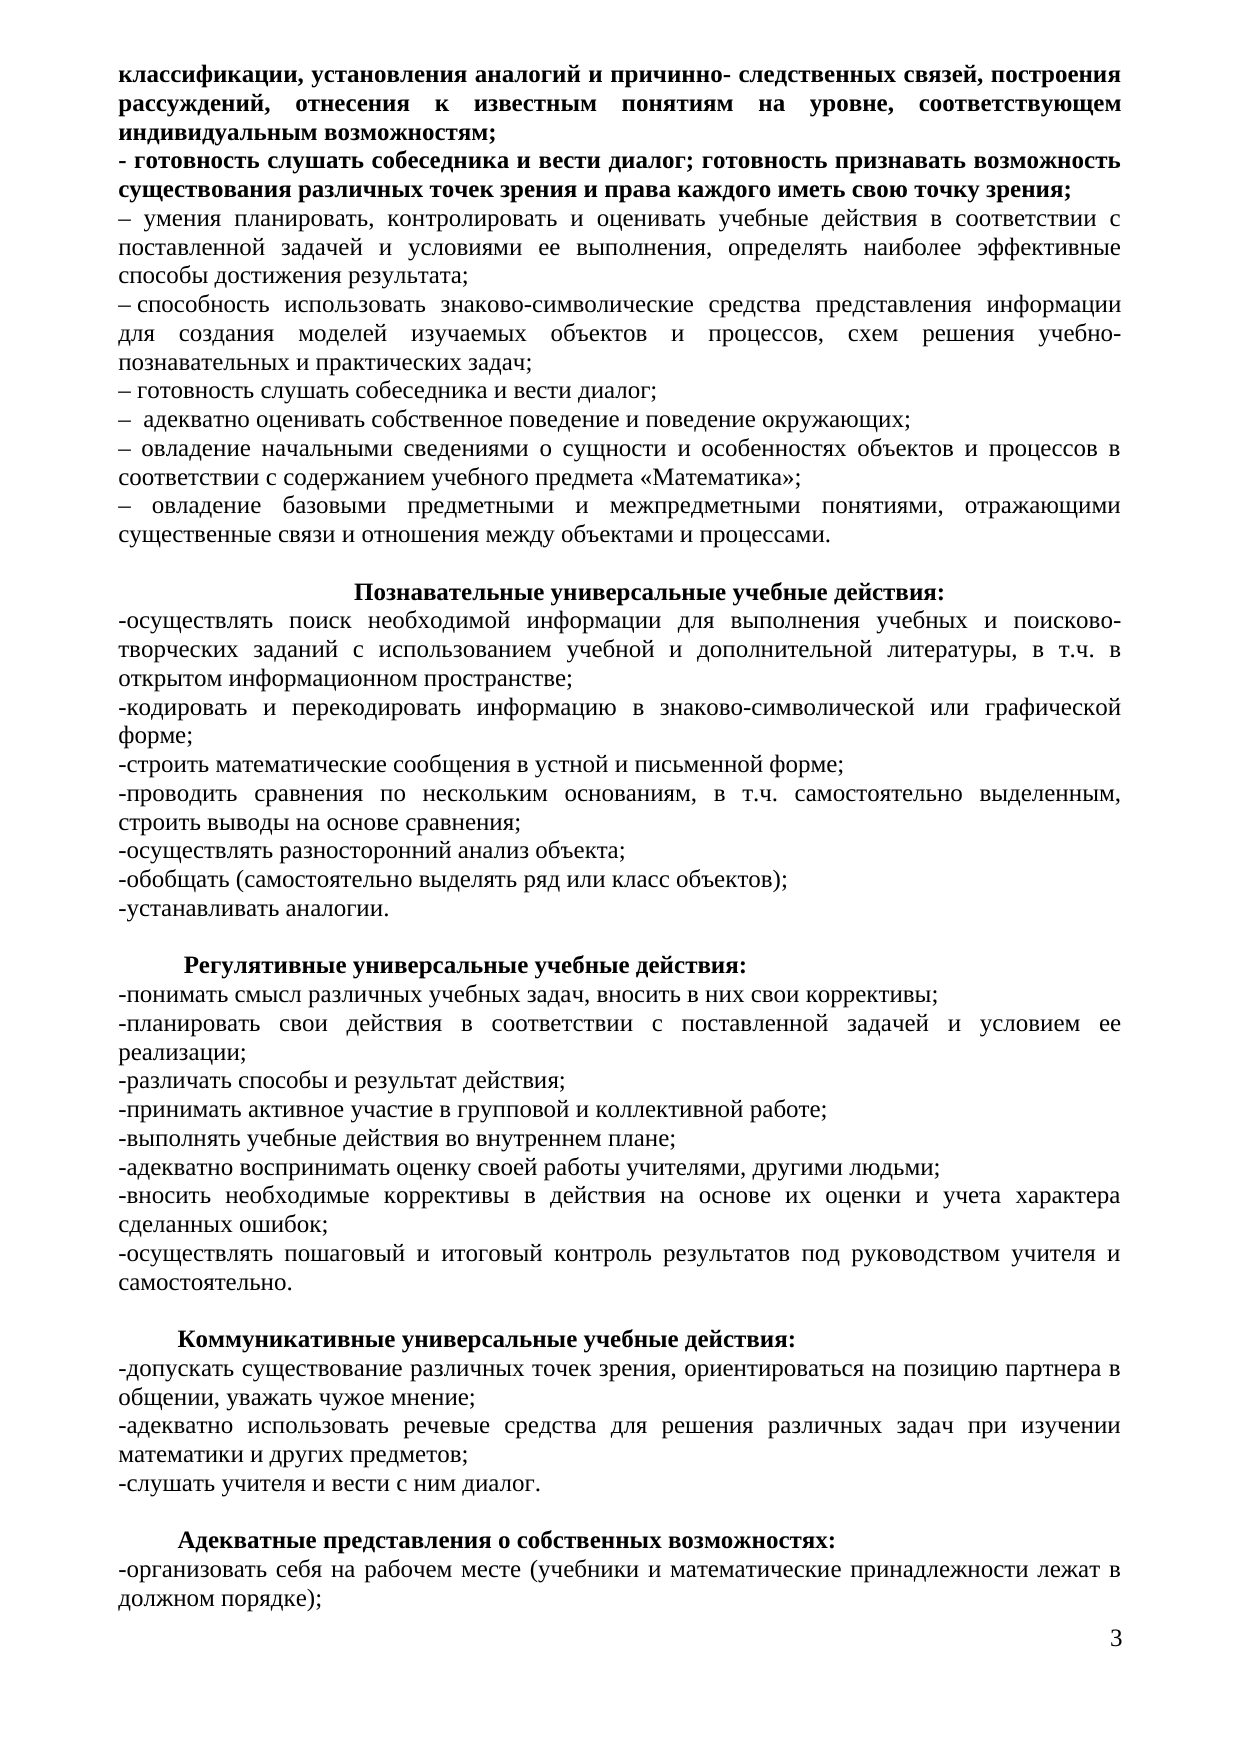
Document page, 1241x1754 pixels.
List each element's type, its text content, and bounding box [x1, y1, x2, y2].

list -устанавливать аналогии. [118, 893, 1122, 922]
text – овладение начальными сведениями о сущности и особенностях объектов и процессов в соответствии с содержанием учебного предмета «Математика»; [118, 433, 1122, 490]
list -слушать учителя и вести с ним диалог. [118, 1468, 1122, 1497]
list -организовать себя на рабочем месте (учебники и математические принадлежности лежат в должном порядке); [118, 1554, 1122, 1612]
list -строить математические сообщения в устной и письменной форме; [118, 749, 1122, 778]
list -понимать смысл различных учебных задач, вносить в них свои коррективы; [118, 979, 1122, 1008]
list -осуществлять пошаговый и итоговый контроль результатов под руководством учителя и самостоятельно. [118, 1238, 1122, 1295]
list -различать способы и результат действия; [118, 1065, 1122, 1094]
text – умения планировать, контролировать и оценивать учебные действия в соответствии с поставленной задачей и условиями ее выполнения, определять наиболее эффективные способы достижения результата; [118, 203, 1122, 289]
text Коммуникативные универсальные учебные действия: [118, 1324, 1122, 1353]
list -адекватно использовать речевые средства для решения различных задач при изучении математики и других предметов; [118, 1410, 1122, 1468]
text Регулятивные универсальные учебные действия: [118, 950, 1122, 979]
list -принимать активное участие в групповой и коллективной работе; [118, 1094, 1122, 1123]
text Адекватные представления о собственных возможностях: [118, 1525, 1122, 1554]
list -планировать свои действия в соответствии с поставленной задачей и условием ее реализации; [118, 1008, 1122, 1065]
list -вносить необходимые коррективы в действия на основе их оценки и учета характера сделанных ошибок; [118, 1180, 1122, 1238]
list -выполнять учебные действия во внутреннем плане; [118, 1123, 1122, 1152]
text – способность использовать знаково-символические средства представления информации для создания моделей изучаемых объектов и процессов, схем решения учебно-познавательных и практических задач; [118, 289, 1122, 375]
text – адекватно оценивать собственное поведение и поведение окружающих; [118, 404, 1122, 433]
list -осуществлять поиск необходимой информации для выполнения учебных и поисково-творческих заданий с использованием учебной и дополнительной литературы, в т.ч. в открытом информационном пространстве; [118, 605, 1122, 692]
list -допускать существование различных точек зрения, ориентироваться на позицию партнера в общении, уважать чужое мнение; [118, 1353, 1122, 1410]
list -обобщать (самостоятельно выделять ряд или класс объектов); [118, 864, 1122, 893]
list -осуществлять разносторонний анализ объекта; [118, 835, 1122, 864]
text - готовность слушать собеседника и вести диалог; готовность признавать возможность существования различных точек зрения и права каждого иметь свою точку зрения; [118, 145, 1122, 203]
list -проводить сравнения по нескольким основаниям, в т.ч. самостоятельно выделенным, строить выводы на основе сравнения; [118, 778, 1122, 835]
text – овладение базовыми предметными и межпредметными понятиями, отражающими существенные связи и отношения между объектами и процессами. [118, 490, 1122, 548]
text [118, 59, 1122, 145]
text Познавательные универсальные учебные действия: [118, 577, 1122, 605]
list -адекватно воспринимать оценку своей работы учителями, другими людьми; [118, 1152, 1122, 1180]
text – готовность слушать собеседника и вести диалог; [118, 375, 1122, 404]
list -кодировать и перекодировать информацию в знаково-символической или графической форме; [118, 692, 1122, 749]
